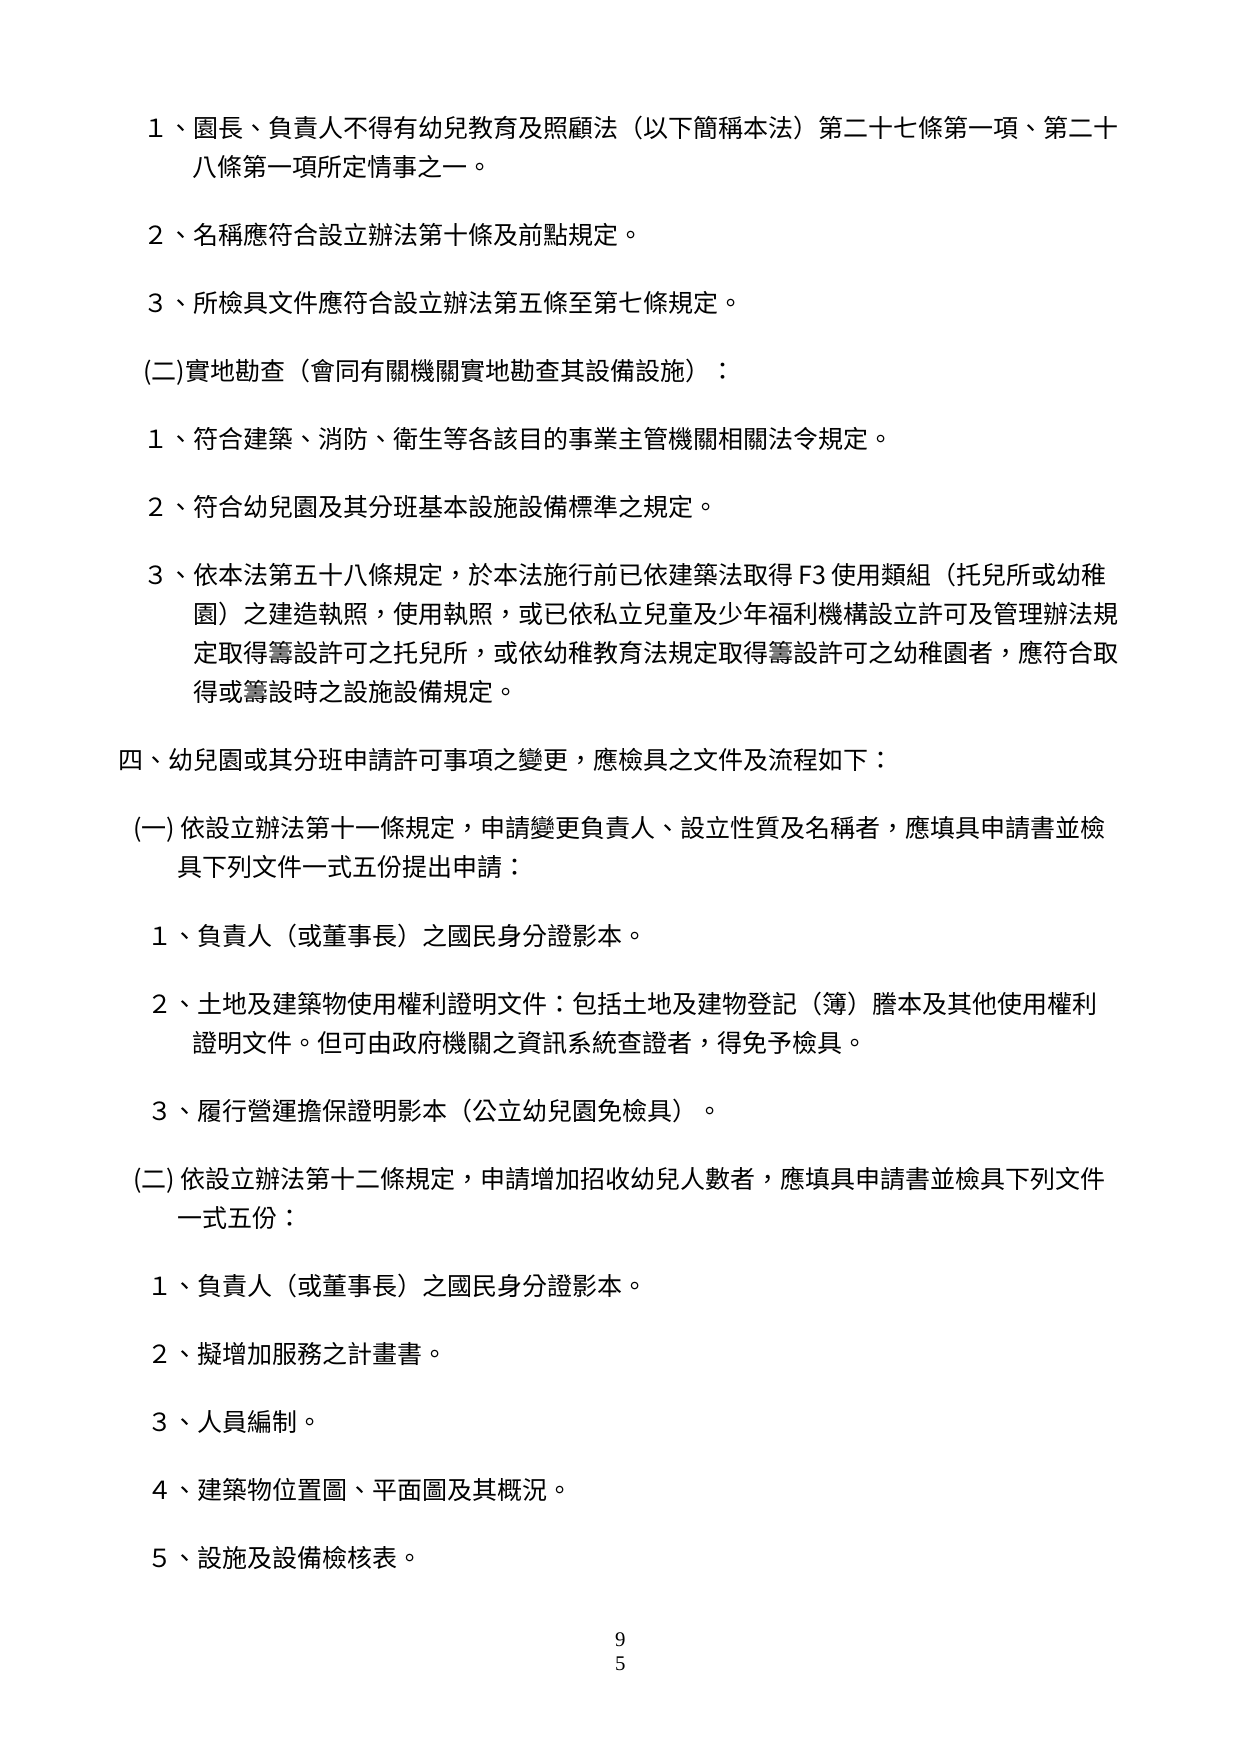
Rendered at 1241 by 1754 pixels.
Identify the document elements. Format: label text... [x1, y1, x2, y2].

text (一) 依設立辦法第十一條規定，申請變更負責人、設立性質及名稱者，應填具申請書並檢具下列文件一式五份提出申請： [133, 808, 1122, 886]
text ３、人員編制。 [148, 1401, 1122, 1440]
text 四、幼兒園或其分班申請許可事項之變更，應檢具之文件及流程如下： [118, 739, 1122, 778]
text ４、建築物位置圖、平面圖及其概況。 [148, 1469, 1122, 1508]
text ３、所檢具文件應符合設立辦法第五條至第七條規定。 [118, 282, 1122, 321]
text １、負責人（或董事長）之國民身分證影本。 [148, 915, 1122, 954]
text (二)實地勘查（會同有關機關實地勘查其設備設施）： [118, 350, 1122, 389]
text ３、履行營運擔保證明影本（公立幼兒園免檢具）。 [148, 1090, 1122, 1129]
text ２、擬增加服務之計畫書。 [148, 1333, 1122, 1372]
text １、符合建築、消防、衛生等各該目的事業主管機關相關法令規定。 [118, 418, 1122, 457]
text ２、土地及建築物使用權利證明文件：包括土地及建物登記（簿）謄本及其他使用權利證明文件。但可由政府機關之資訊系統查證者，得免予檢具。 [148, 983, 1122, 1061]
text ２、符合幼兒園及其分班基本設施設備標準之規定。 [118, 486, 1122, 525]
text ２、名稱應符合設立辦法第十條及前點規定。 [118, 214, 1122, 253]
text (二) 依設立辦法第十二條規定，申請增加招收幼兒人數者，應填具申請書並檢具下列文件一式五份： [133, 1158, 1122, 1236]
text ５、設施及設備檢核表。 [148, 1538, 1122, 1577]
text １、園長、負責人不得有幼兒教育及照顧法（以下簡稱本法）第二十七條第一項、第二十八條第一項所定情事之一。 [118, 107, 1122, 185]
text １、負責人（或董事長）之國民身分證影本。 [148, 1265, 1122, 1304]
text ３、依本法第五十八條規定，於本法施行前已依建築法取得F3使用類組（托兒所或幼稚園）之建造執照，使用執照，或已依私立兒童及少年福利機構設立許可及管理辦法規定取得籌設許可之托兒所，或依幼稚教育法規定取得籌設許可之幼稚園者，應符合取得或籌設時之設施設備規定。 [118, 554, 1122, 710]
